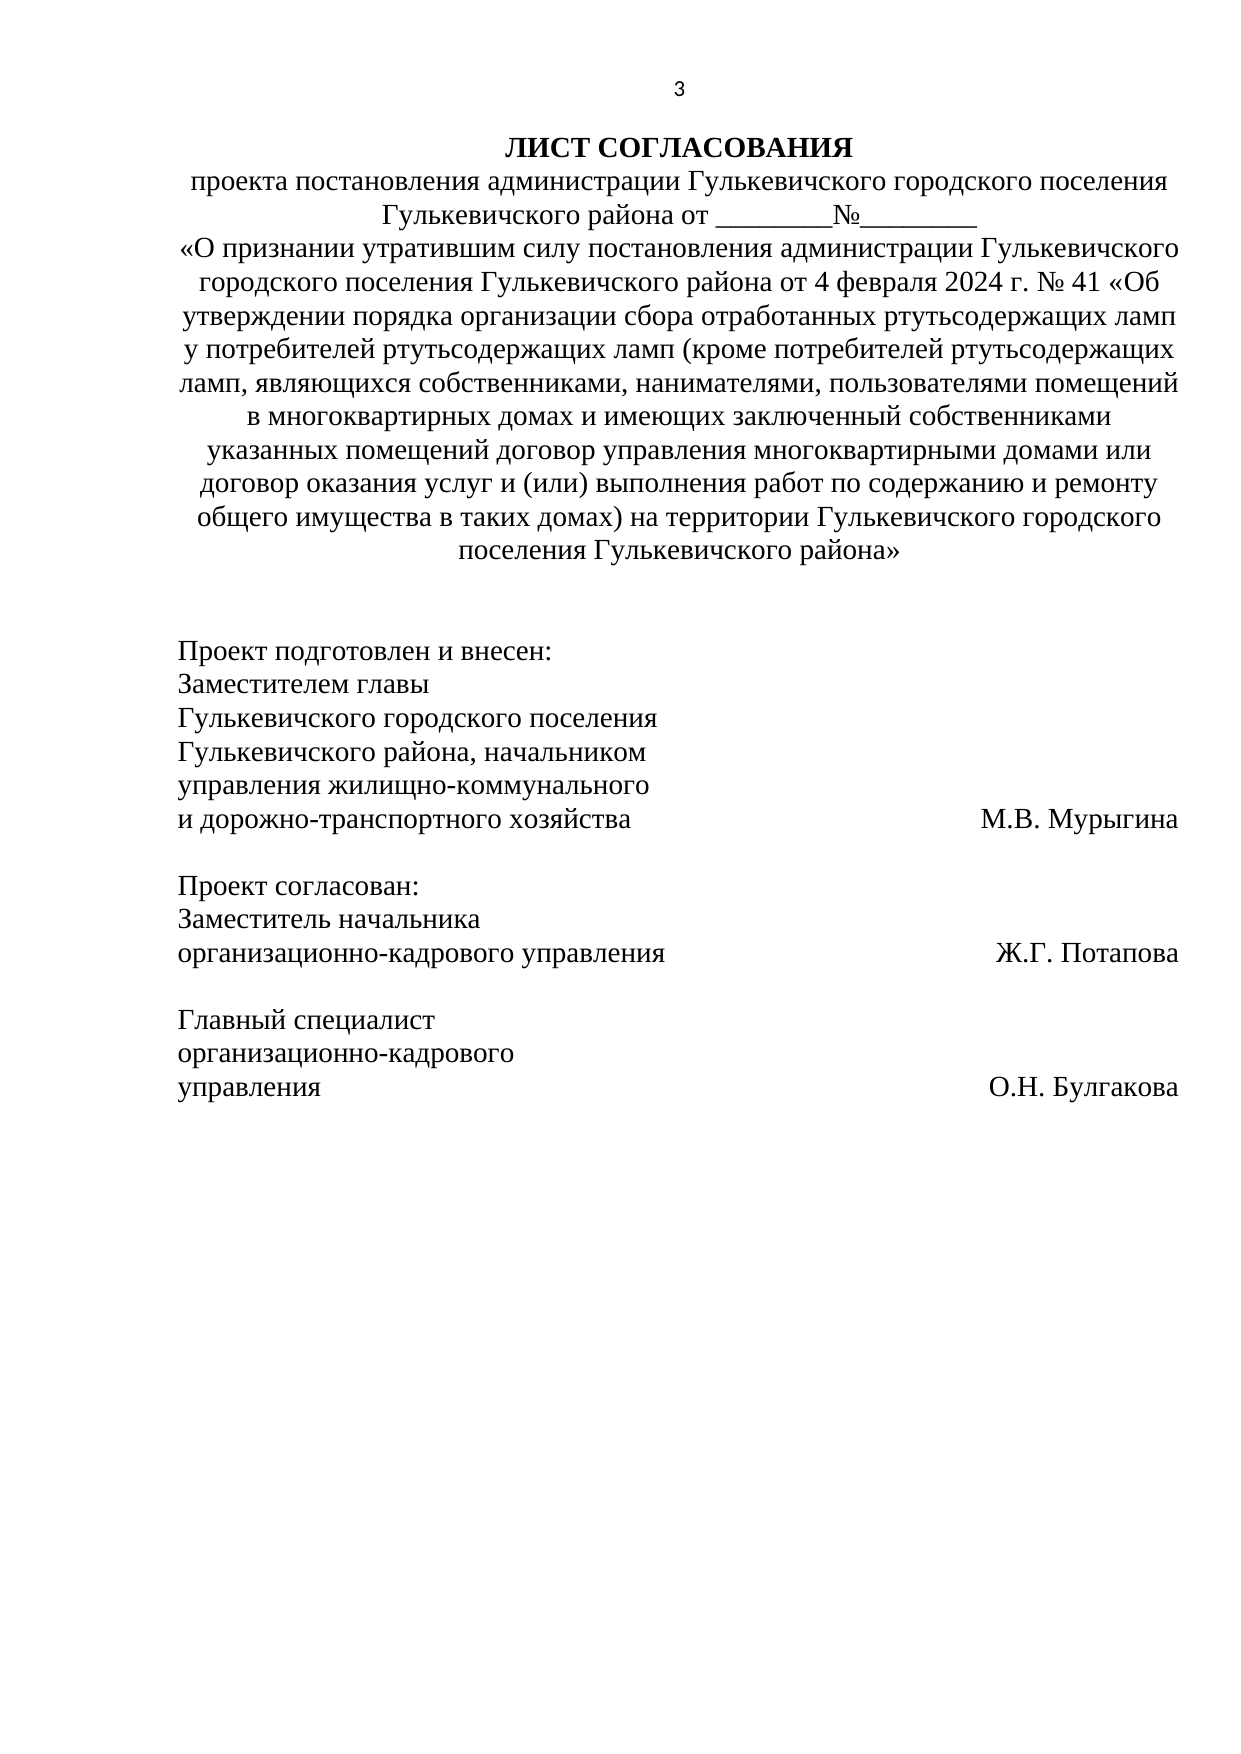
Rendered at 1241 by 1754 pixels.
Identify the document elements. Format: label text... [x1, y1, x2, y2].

text Проект согласован: [177, 868, 1181, 901]
text ЛИСТ СОГЛАСОВАНИЯ [177, 130, 1181, 163]
text организационно-кадрового управления Ж.Г. Потапова [177, 935, 1181, 968]
text Проект подготовлен и внесен: [177, 633, 1181, 667]
text и дорожно-транспортного хозяйства М.В. Мурыгина [177, 801, 1181, 834]
text организационно-кадрового [177, 1036, 1181, 1069]
text Заместитель начальника [177, 901, 1181, 935]
text Гулькевичского городского поселения [177, 700, 1181, 734]
text управления жилищно-коммунального [177, 767, 1181, 801]
text Заместителем главы [177, 667, 1181, 700]
text Гулькевичского района, начальником [177, 734, 1181, 767]
text ламп, являющихся собственниками, нанимателями, пользователями помещений в многоквартирных домах и имеющих заключенный собственниками указанных помещений договор управления многоквартирными домами или договор оказания услуг и (или) выполнения работ по содержанию и ремонту общего имущества в таких домах) на территории Гулькевичского городского поселения Гулькевичского района» [177, 365, 1181, 566]
text проекта постановления администрации Гулькевичского городского поселения Гулькевичского района от ________№________ [177, 163, 1181, 231]
text «О признании утратившим силу постановления администрации Гулькевичского городского поселения Гулькевичского района от 4 февраля 2024 г. № 41 «Об утверждении порядка организации сбора отработанных ртутьсодержащих ламп у потребителей ртутьсодержащих ламп (кроме потребителей ртутьсодержащих [177, 231, 1181, 365]
text управления О.Н. Булгакова [177, 1069, 1181, 1103]
text Главный специалист [177, 1002, 1181, 1036]
